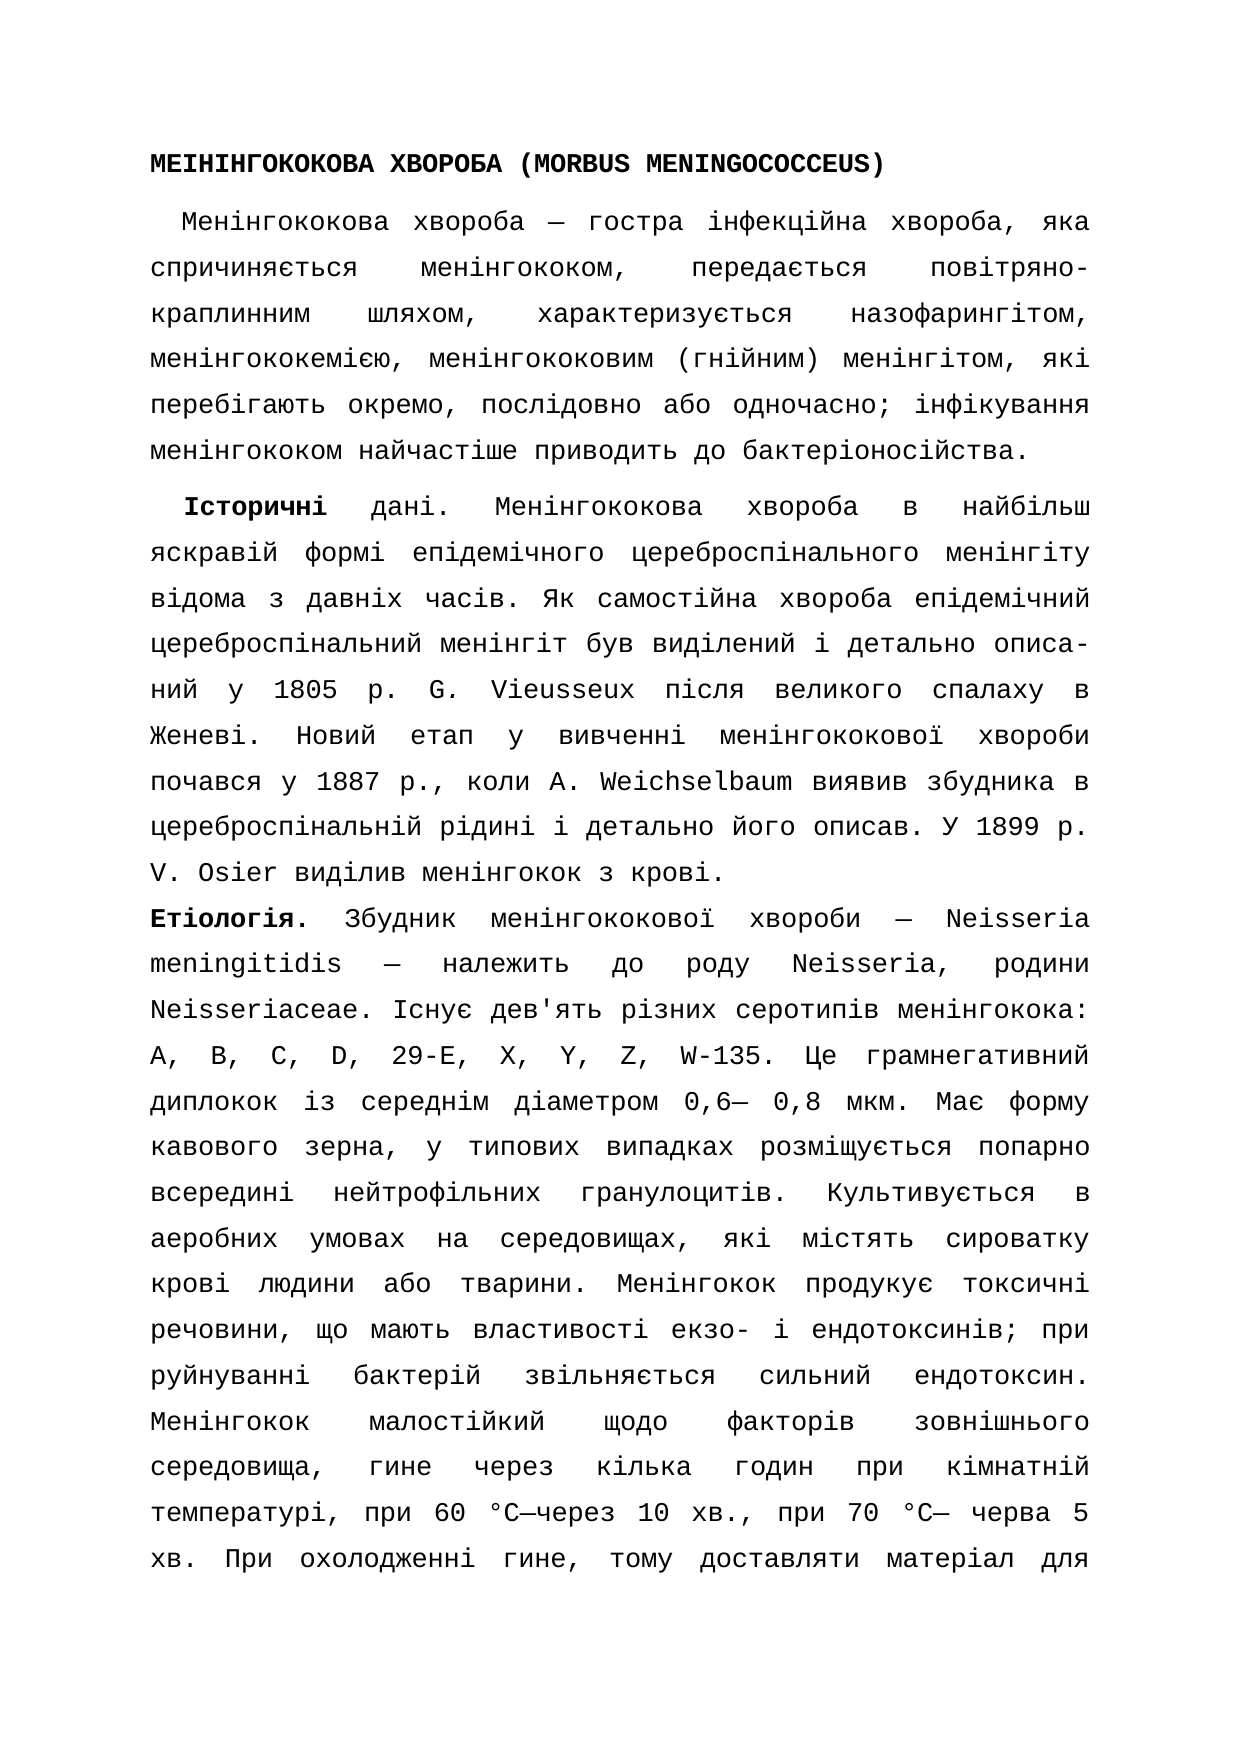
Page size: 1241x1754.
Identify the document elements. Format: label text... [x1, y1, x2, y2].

text МЕІНІНГОКОКОВА ХВОРОБА (MORBUS MENINGOCOCCEUS) [150, 150, 1090, 181]
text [150, 904, 1090, 1575]
text Менінгококова хвороба — гостра інфекційна хвороба, яка спричиняється менінгококом, передається повітряно-краплинним шляхом, характеризується назофарингітом, менінгококемією, менінгококовим (гнійним) менінгітом, які перебігають окремо, послідовно або одночасно; інфікування менінгококом найчастіше приводить до бактеріоносійства. [150, 208, 1090, 467]
text Історичні дані. Менінгококова хвороба в найбільш яскравій формі епідемічного цереброспінального менінгіту відома з давніх часів. Як самостійна хвороба епідемічний цереброспінальний менінгіт був виділений і детально описаний у 1805 р. G. Vieusseux після великого спалаху в Женеві. Новий етап у вивченні менінгококової хвороби почався у 1887 р., коли A. Weichselbaum виявив збудника в цереброспінальній рідині і детально його описав. У 1899 р. V. Osier виділив менінгокок з крові. [150, 493, 1090, 889]
